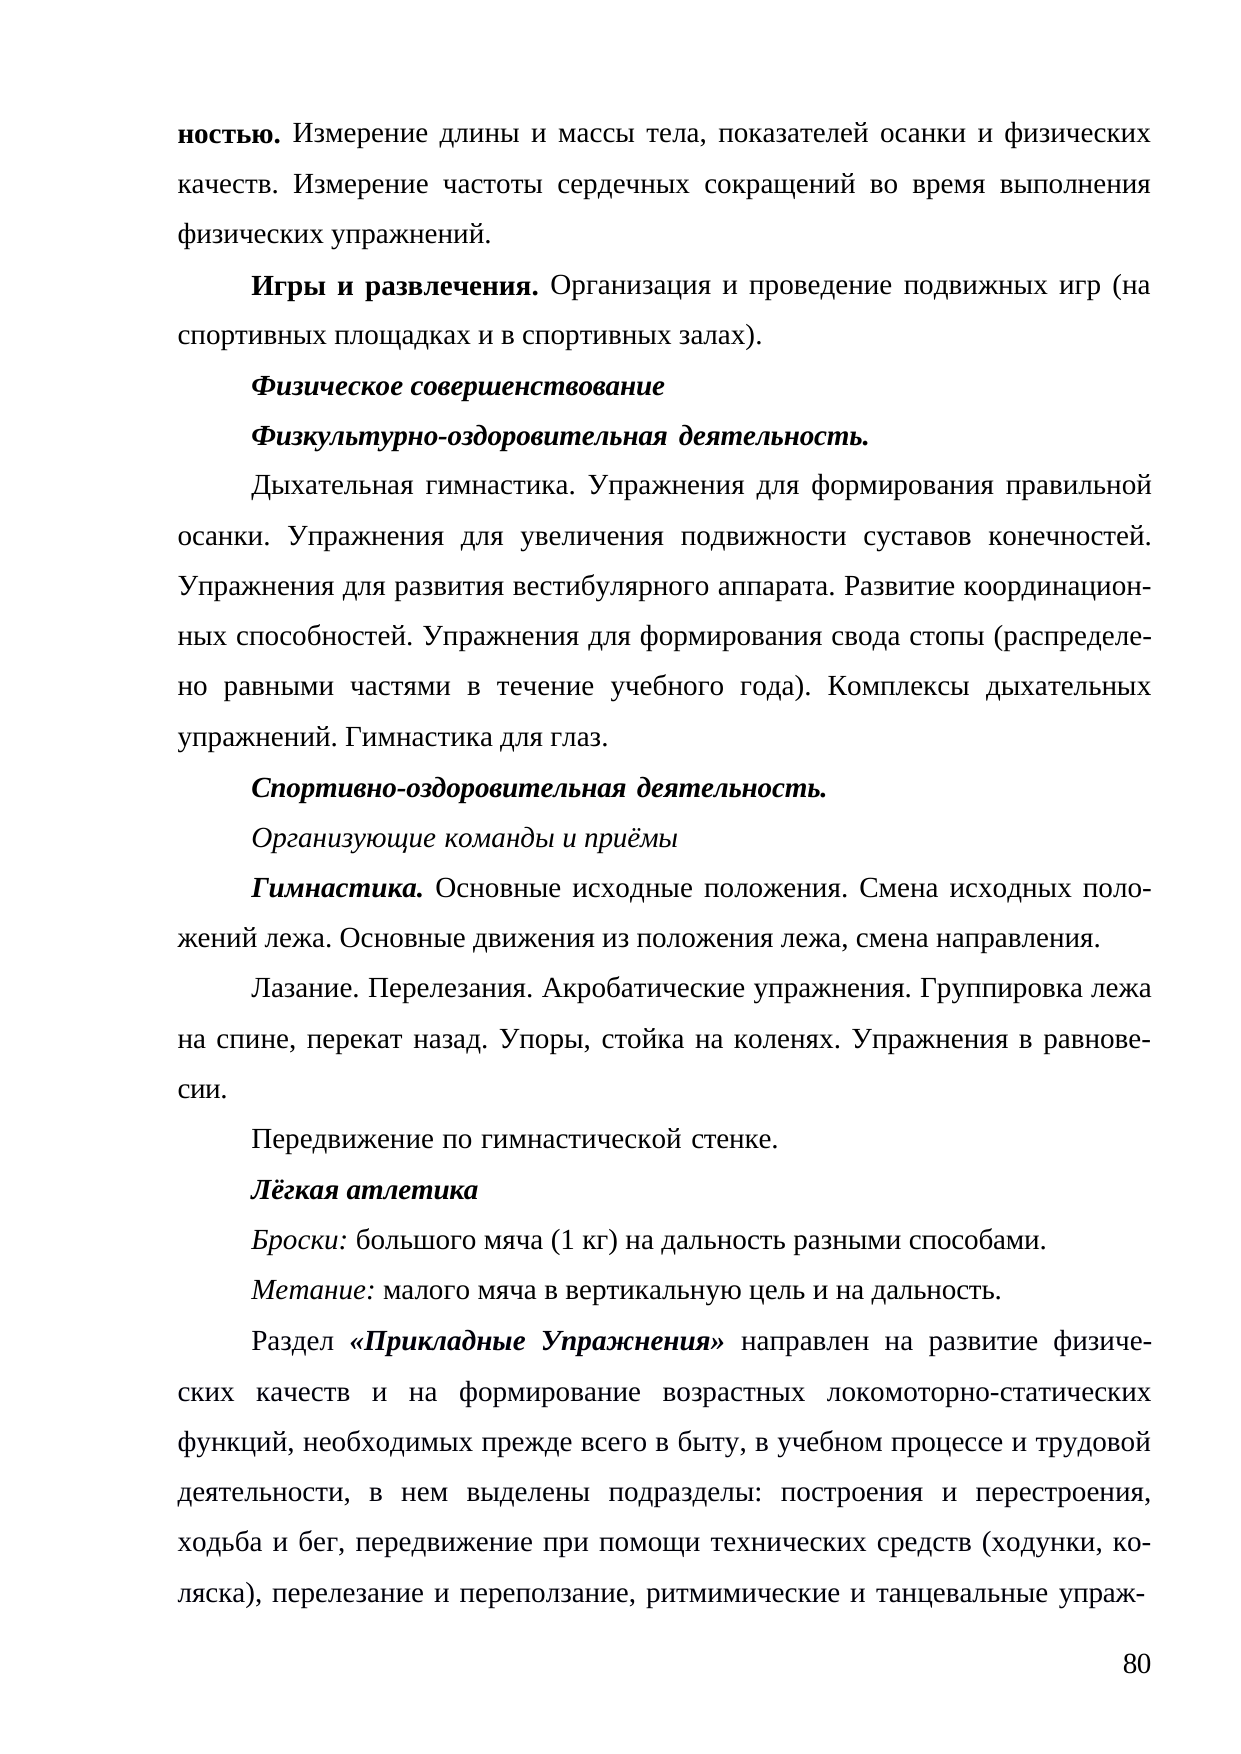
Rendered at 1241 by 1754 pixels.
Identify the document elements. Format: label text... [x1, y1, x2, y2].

text Гимнастика. Основные исходные положения. Смена исходных поло- жений лежа. Основные движения из положения лежа, смена направления. [177, 870, 1152, 954]
text Спортивно-оздоровительная деятельность. [251, 770, 1176, 804]
text Лёгкая атлетика [251, 1172, 1176, 1206]
text Метание: малого мяча в вертикальную цель и на дальность. [251, 1272, 1176, 1306]
text Раздел «Прикладные Упражнения» направлен на развитие физиче- ских качеств и на формирование возрастных локомоторно-статических функций, необходимых прежде всего в быту, в учебном процессе и трудовой деятельности, в нем выделены подразделы: построения и перестроения, ходьба и бег, передвижение при помощи технических средств (ходунки, ко- ляска), перелезание и переползание, ритмимические и танцевальные упраж- [177, 1323, 1152, 1608]
text Игры и развлечения. Организация и проведение подвижных игр (на спортивных площадках и в спортивных залах). [177, 267, 1151, 351]
text Физкультурно-оздоровительная деятельность. [251, 418, 1176, 451]
text Дыхательная гимнастика. Упражнения для формирования правильной осанки. Упражнения для увеличения подвижности суставов конечностей. Упражнения для развития вестибулярного аппарата. Развитие координацион- ных способностей. Упражнения для формирования свода стопы (распределе- но равными частями в течение учебного года). Комплексы дыхательных упражнений. Гимнастика для глаз. [177, 467, 1153, 752]
text Броски: большого мяча (1 кг) на дальность разными способами. [251, 1222, 1176, 1256]
text Организующие команды и приёмы [251, 820, 1176, 853]
text Передвижение по гимнастической стенке. [251, 1121, 1176, 1155]
text ностью. Измерение длины и массы тела, показателей осанки и физических качеств. Измерение частоты сердечных сокращений во время выполнения физических упражнений. [177, 115, 1152, 250]
text Физическое совершенствование [251, 368, 1176, 401]
text Лазание. Перелезания. Акробатические упражнения. Группировка лежа на спине, перекат назад. Упоры, стойка на коленях. Упражнения в равнове- сии. [177, 971, 1153, 1105]
